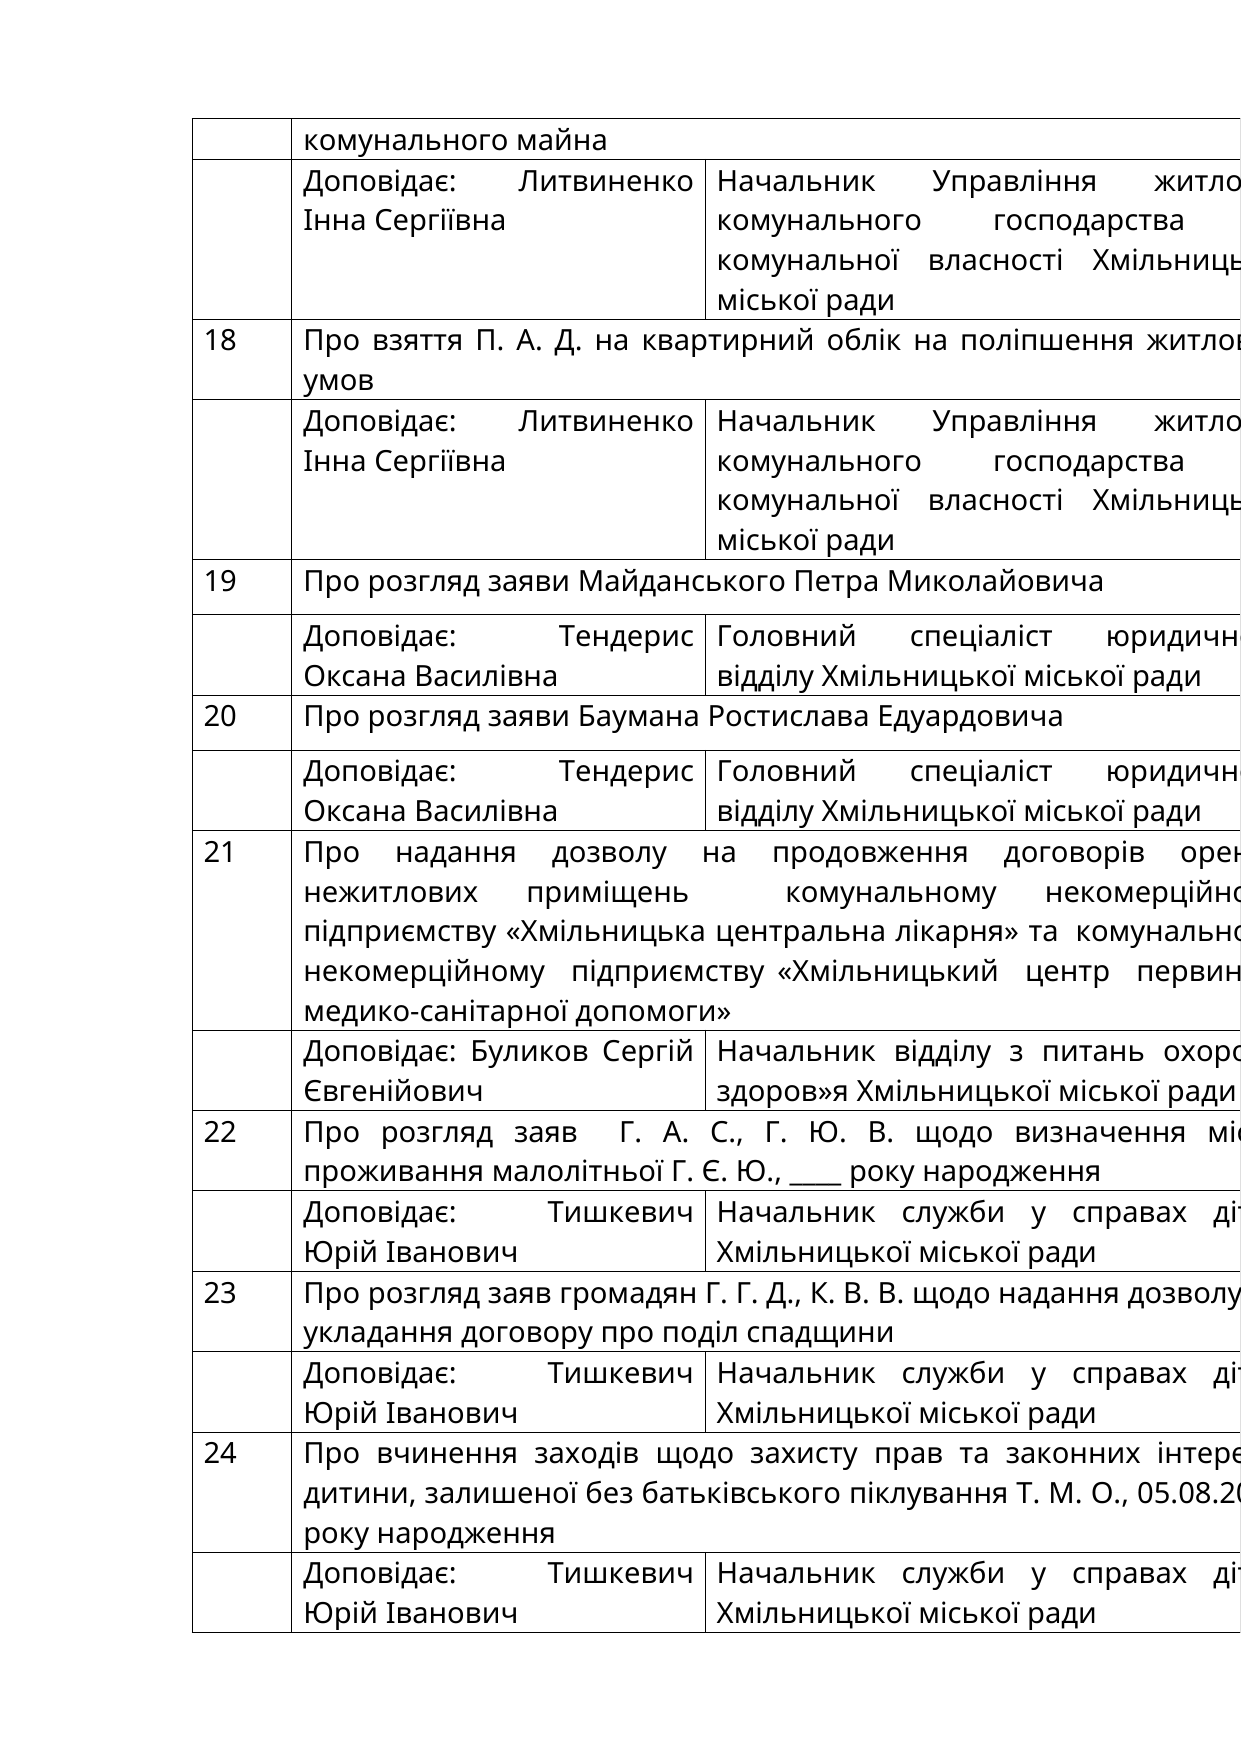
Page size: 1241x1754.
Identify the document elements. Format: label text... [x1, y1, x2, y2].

table_cell [193, 1031, 291, 1110]
table_cell Про розгляд заяви Майданського Петра Миколайовича [292, 560, 1240, 614]
table_cell [193, 160, 291, 319]
table_cell 19 [193, 560, 291, 614]
table_cell 22 [193, 1111, 291, 1190]
table_cell Доповідає: Тишкевич Юрій Іванович [292, 1191, 705, 1271]
table_cell Про вчинення заходів щодо захисту прав та законних інтересів дитини, залишеної без батьківського піклування Т. М. О., 05.08.2007 року народження [292, 1433, 1240, 1552]
table_cell Про надання дозволу на продовження договорів оренди нежитлових приміщень комунальному некомерційному підприємству «Хмільницька центральна лікарня» та комунальному некомерційному підприємству «Хмільницький центр первинної медико-санітарної допомоги» [292, 831, 1240, 1029]
table_cell 18 [193, 320, 291, 399]
table_cell Начальник відділу з питань охорони здоров»я Хмільницької міської ради [706, 1031, 1240, 1110]
table_cell Доповідає: Литвиненко Інна Сергіївна [292, 160, 705, 319]
table_cell Головний спеціаліст юридичного відділу Хмільницької міської ради [706, 615, 1240, 694]
table_cell Про розгляд заяв Г. А. С., Г. Ю. В. щодо визначення місця проживання малолітньої Г. Є. Ю., ____ року народження [292, 1111, 1240, 1190]
table_cell 17 [193, 119, 291, 159]
table_cell Начальник служби у справах дітей Хмільницької міської ради [706, 1553, 1240, 1632]
table_cell Про взяття П. А. Д. на квартирний облік на поліпшення житлових умов [292, 320, 1240, 399]
table_cell [193, 751, 291, 830]
table_cell [193, 615, 291, 694]
table_cell Начальник служби у справах дітей Хмільницької міської ради [706, 1352, 1240, 1432]
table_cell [706, 160, 1240, 319]
table_cell Про розгляд заяви Баумана Ростислава Едуардовича [292, 696, 1240, 750]
table_cell Доповідає: Тендерис Оксана Василівна [292, 751, 705, 830]
table_cell Про розгляд заяв громадян Г. Г. Д., К. В. В. щодо надання дозволу на укладання договору про поділ спадщини [292, 1272, 1240, 1351]
table_cell 24 [193, 1433, 291, 1552]
table_cell 20 [193, 696, 291, 750]
table_cell Доповідає: Тишкевич Юрій Іванович [292, 1352, 705, 1432]
table_cell Доповідає: Тишкевич Юрій Іванович [292, 1553, 705, 1632]
table_cell Доповідає: Тендерис Оксана Василівна [292, 615, 705, 694]
table_cell [193, 1191, 291, 1271]
table_cell Начальник Управління житлово-комунального господарства та комунальної власності Хмільницької міської ради [706, 400, 1240, 559]
table_cell 21 [193, 831, 291, 1029]
table_cell [193, 400, 291, 559]
table_cell [193, 1352, 291, 1432]
table_cell Головний спеціаліст юридичного відділу Хмільницької міської ради [706, 751, 1240, 830]
table_cell Доповідає: Буликов Сергій Євгенійович [292, 1031, 705, 1110]
table_cell [193, 1553, 291, 1632]
table_cell 23 [193, 1272, 291, 1351]
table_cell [292, 119, 1240, 159]
table_cell Доповідає: Литвиненко Інна Сергіївна [292, 400, 705, 559]
table_cell Начальник служби у справах дітей Хмільницької міської ради [706, 1191, 1240, 1271]
